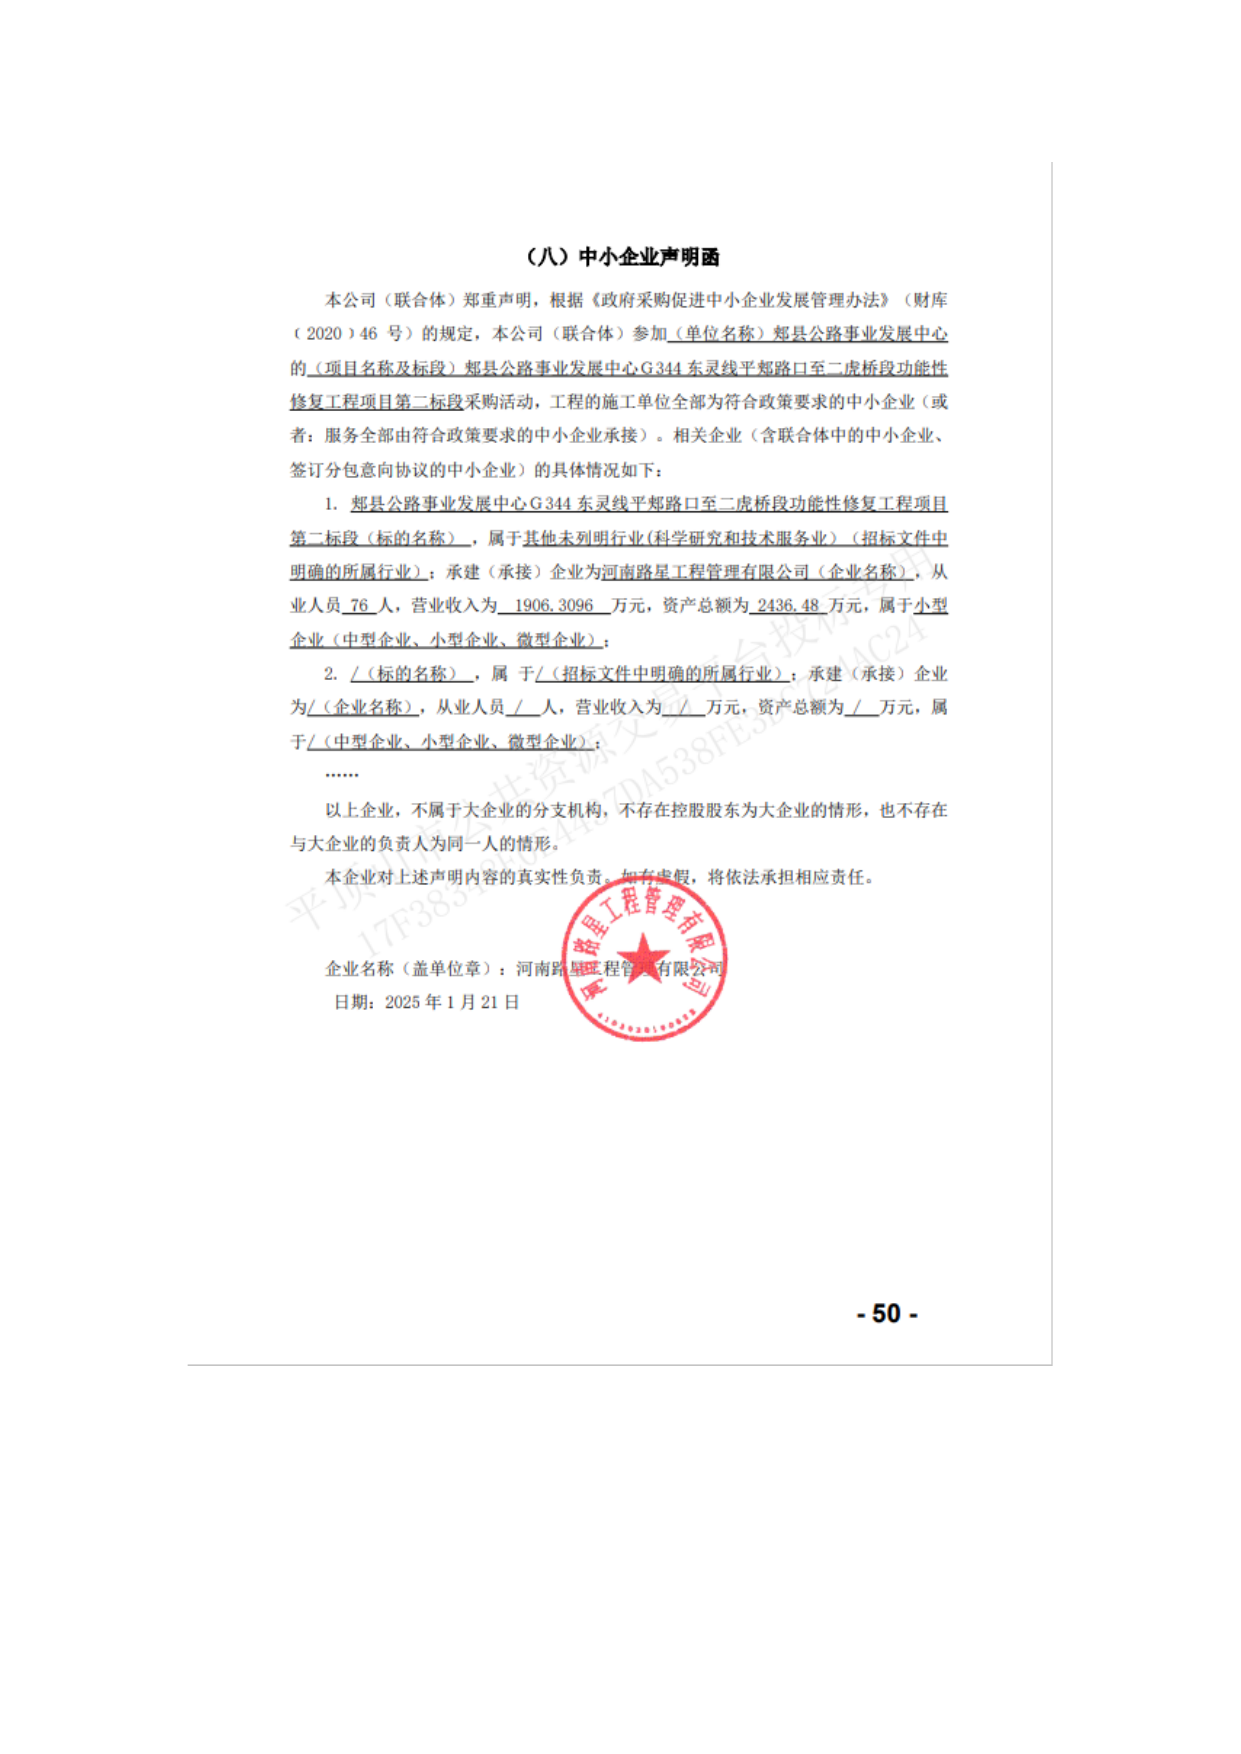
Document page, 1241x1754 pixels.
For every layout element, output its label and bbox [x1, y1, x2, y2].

picture [187, 162, 1053, 1366]
